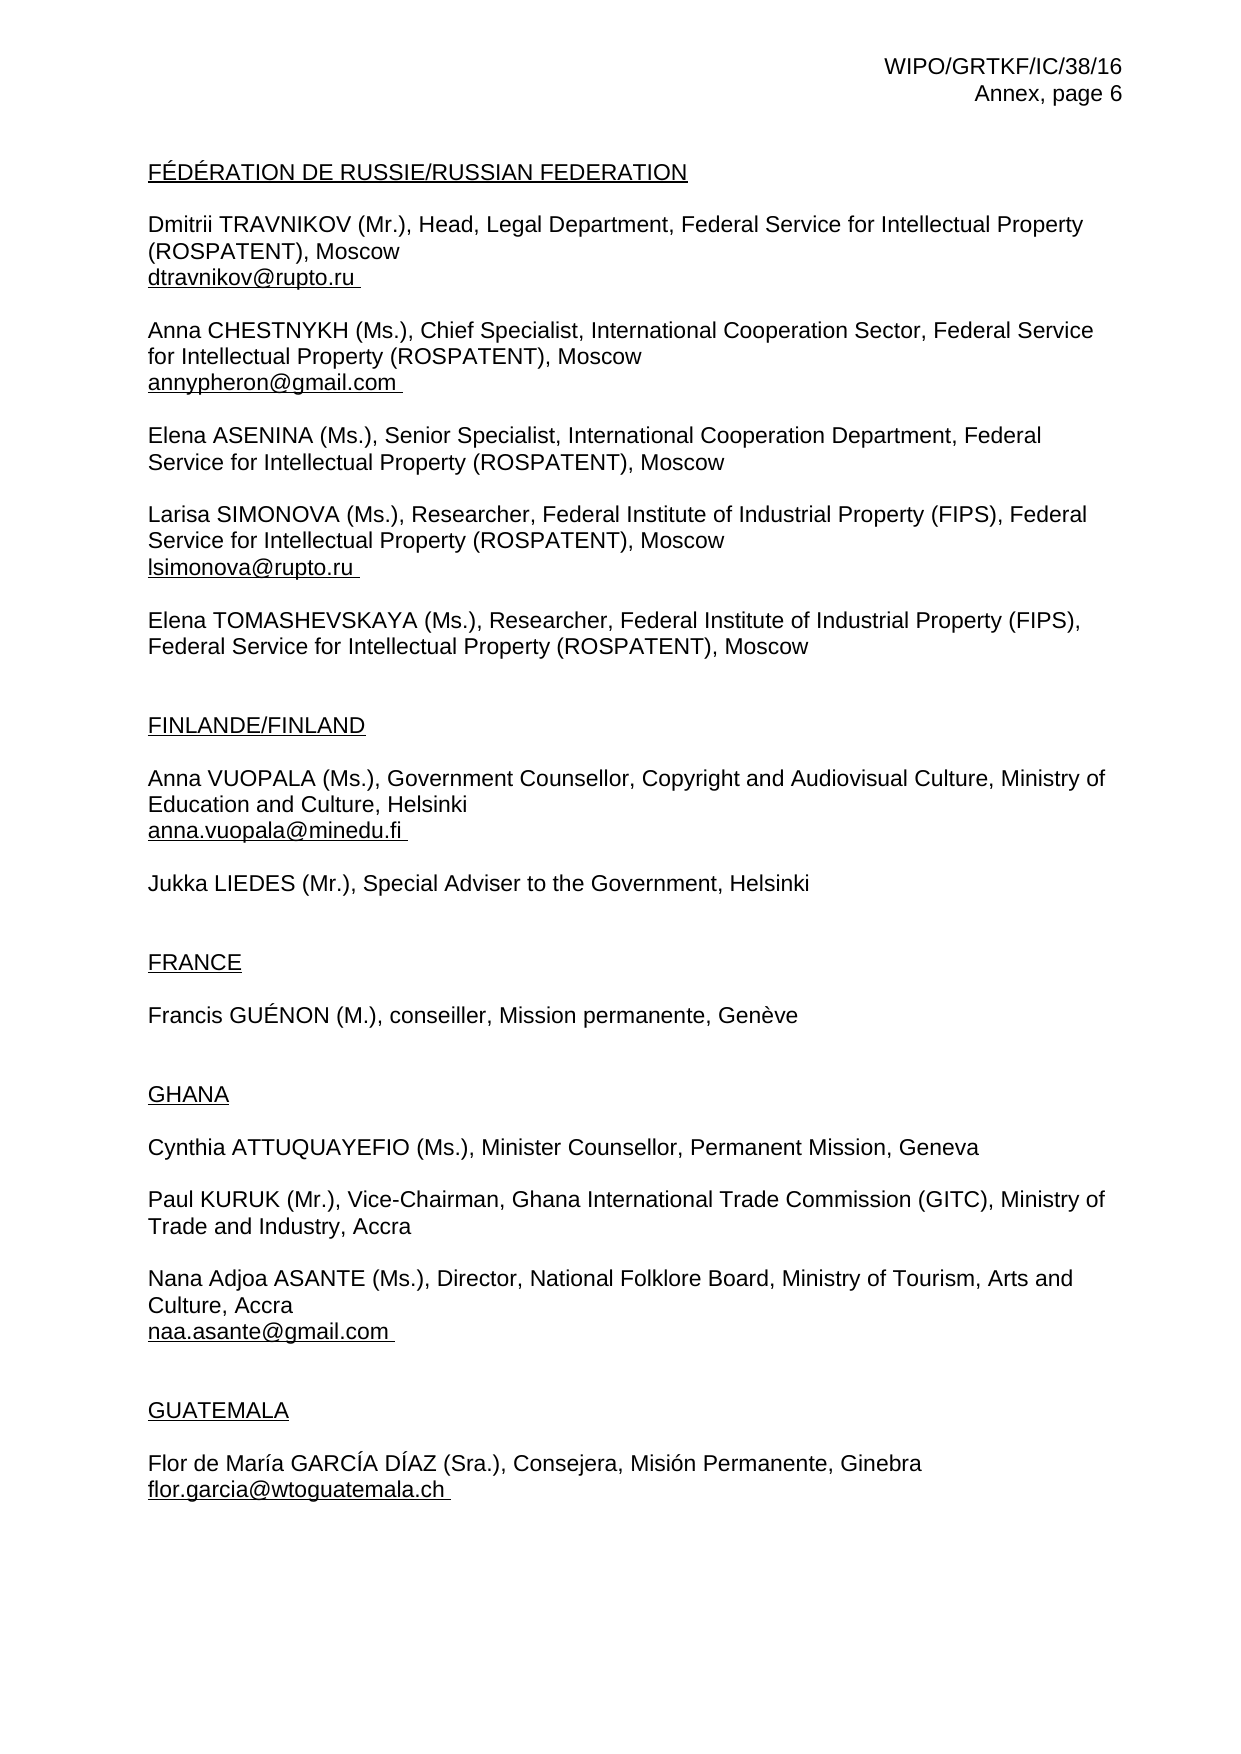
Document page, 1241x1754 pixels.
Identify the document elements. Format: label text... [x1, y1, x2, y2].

text dtravnikov@rupto.ru [148, 264, 1122, 290]
text Francis GUÉNON (M.), conseiller, Mission permanente, Genève [148, 1002, 1122, 1028]
text Elena TOMASHEVSKAYA (Ms.), Researcher, Federal Institute of Industrial Property (FIPS), Federal Service for Intellectual Property (ROSPATENT), Moscow [148, 607, 1122, 659]
text Elena ASENINA (Ms.), Senior Specialist, International Cooperation Department, Federal Service for Intellectual Property (ROSPATENT), Moscow [148, 422, 1122, 475]
text anna.vuopala@minedu.fi [148, 817, 1122, 844]
text Larisa SIMONOVA (Ms.), Researcher, Federal Institute of Industrial Property (FIPS), Federal Service for Intellectual Property (ROSPATENT), Moscow [148, 501, 1122, 554]
text FÉDÉRATION DE RUSSIE/RUSSIAN FEDERATION [148, 158, 1122, 185]
text FINLANDE/FINLAND [148, 712, 1122, 738]
text GUATEMALA [148, 1397, 1122, 1423]
text lsimonova@rupto.ru [148, 554, 1122, 580]
text Paul KURUK (Mr.), Vice-Chairman, Ghana International Trade Commission (GITC), Ministry of Trade and Industry, Accra [148, 1186, 1122, 1239]
text Flor de María GARCÍA DÍAZ (Sra.), Consejera, Misión Permanente, Ginebra [148, 1450, 1122, 1476]
text Nana Adjoa ASANTE (Ms.), Director, National Folklore Board, Ministry of Tourism, Arts and Culture, Accra [148, 1265, 1122, 1318]
text naa.asante@gmail.com [148, 1318, 1122, 1344]
text annypheron@gmail.com [148, 369, 1122, 396]
text Anna VUOPALA (Ms.), Government Counsellor, Copyright and Audiovisual Culture, Ministry of Education and Culture, Helsinki [148, 765, 1122, 817]
text Jukka LIEDES (Mr.), Special Adviser to the Government, Helsinki [148, 870, 1122, 896]
text Anna CHESTNYKH (Ms.), Chief Specialist, International Cooperation Sector, Federal Service for Intellectual Property (ROSPATENT), Moscow [148, 317, 1122, 369]
text Dmitrii TRAVNIKOV (Mr.), Head, Legal Department, Federal Service for Intellectual Property (ROSPATENT), Moscow [148, 211, 1122, 264]
text FRANCE [148, 949, 1122, 976]
text GHANA [148, 1081, 1122, 1107]
text Cynthia ATTUQUAYEFIO (Ms.), Minister Counsellor, Permanent Mission, Geneva [148, 1134, 1122, 1160]
text flor.garcia@wtoguatemala.ch [148, 1476, 1122, 1503]
